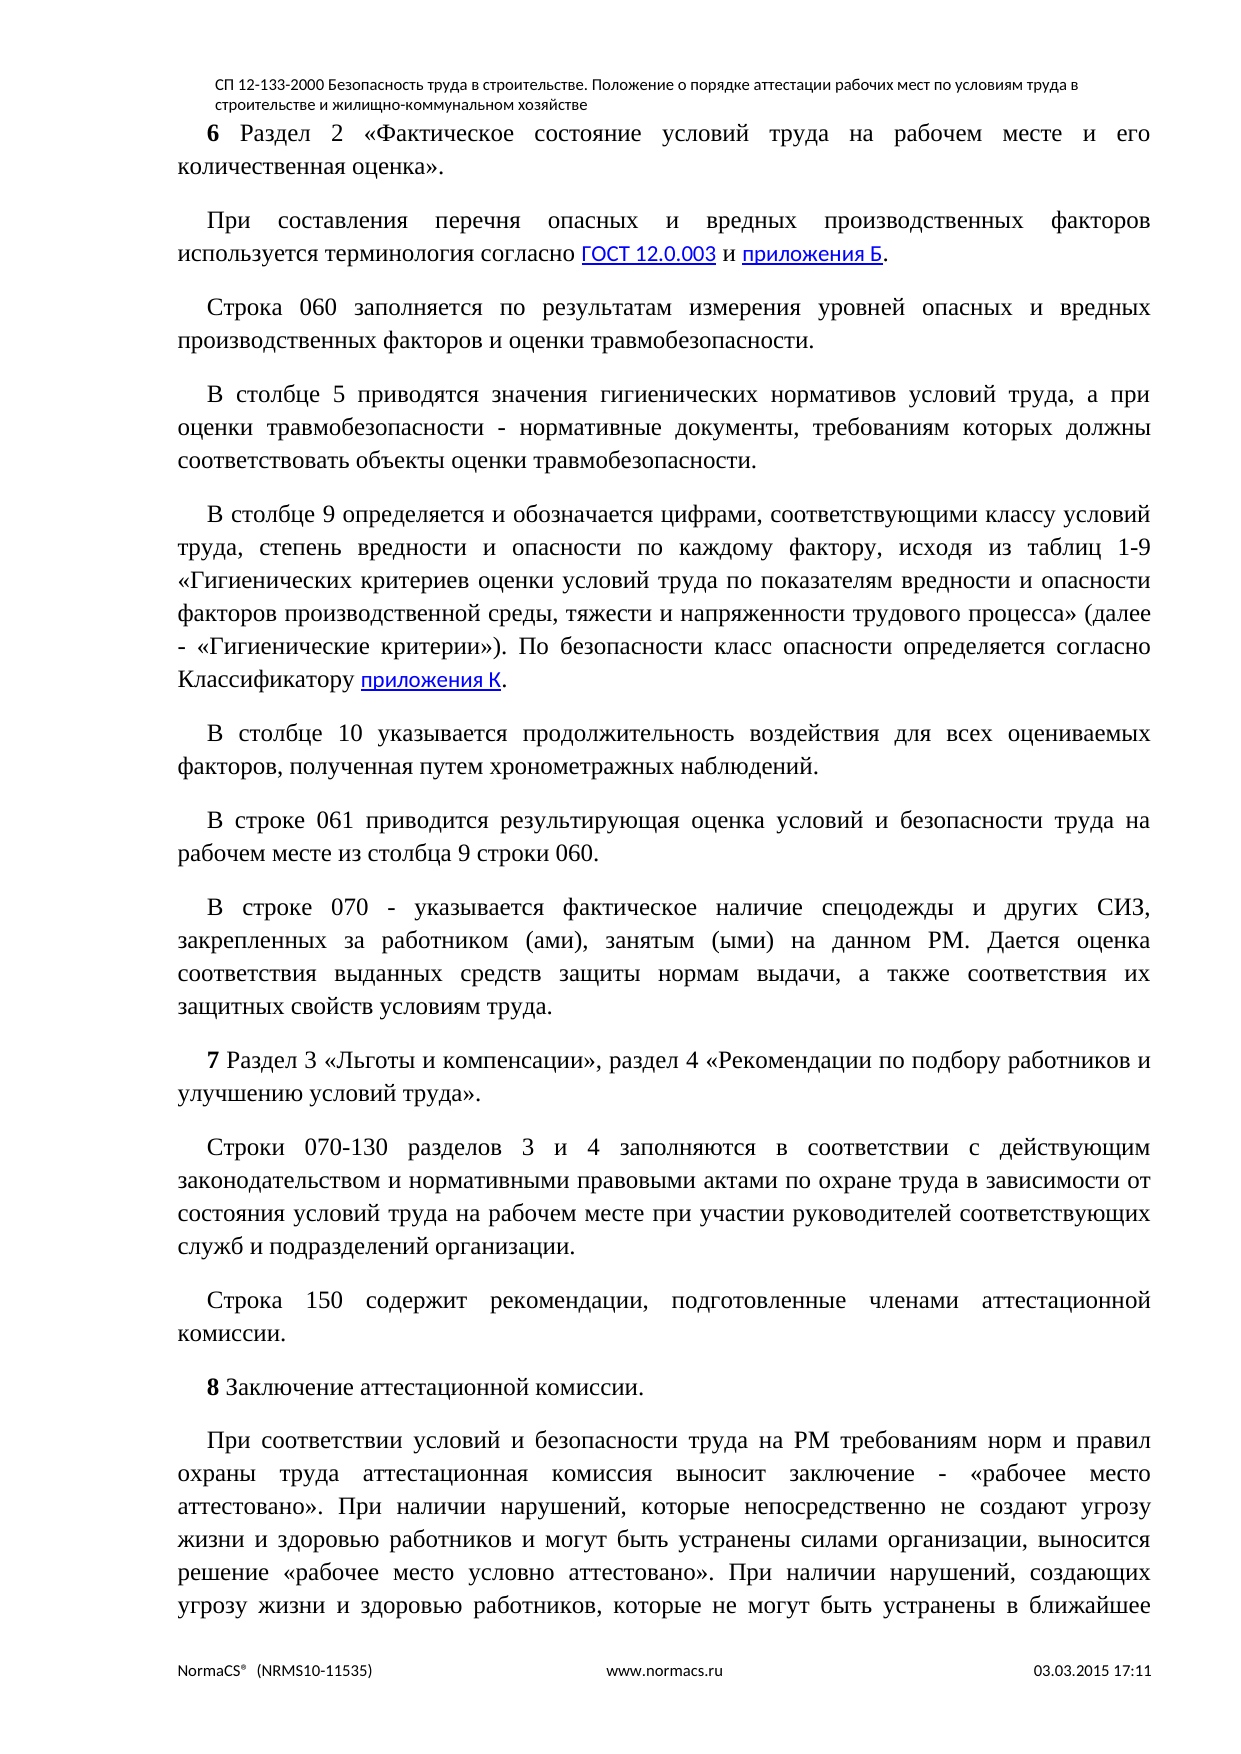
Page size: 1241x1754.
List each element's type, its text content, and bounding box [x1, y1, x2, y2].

text Строка 060 заполняется по результатам измерения уровней опасных и вредных производственных факторов и оценки травмобезопасности. [177, 292, 1152, 354]
text В строке 070 - указывается фактическое наличие спецодежды и других СИЗ, закрепленных за работником (ами), занятым (ыми) на данном РМ. Дается оценка соответствия выданных средств защиты нормам выдачи, а также соответствия их защитных свойств условиям труда. [177, 892, 1152, 1020]
text 6 Раздел 2 «Фактическое состояние условий труда на рабочем месте и его количественная оценка». [177, 118, 1152, 180]
text 8 Заключение аттестационной комиссии. [177, 1372, 1152, 1400]
text Строка 150 содержит рекомендации, подготовленные членами аттестационной комиссии. [177, 1285, 1152, 1346]
text В столбце 9 определяется и обозначается цифрами, соответствующими классу условий труда, степень вредности и опасности по каждому фактору, исходя из таблиц 1-9 «Гигиенических критериев оценки условий труда по показателям вредности и опасности факторов производственной среды, тяжести и напряженности трудового процесса» (далее - «Гигиенические критерии»). По безопасности класс опасности определяется согласно Классификатору приложения К. [177, 499, 1152, 693]
text 7 Раздел 3 «Льготы и компенсации», раздел 4 «Рекомендации по подбору работников и улучшению условий труда». [177, 1045, 1152, 1107]
text При составления перечня опасных и вредных производственных факторов используется терминология согласно ГОСТ 12.0.003 и приложения Б. [177, 205, 1152, 267]
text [177, 1425, 1152, 1619]
text Строки 070-130 разделов 3 и 4 заполняются в соответствии с действующим законодательством и нормативными правовыми актами по охране труда в зависимости от состояния условий труда на рабочем месте при участии руководителей соответствующих служб и подразделений организации. [177, 1132, 1152, 1259]
text В столбце 5 приводятся значения гигиенических нормативов условий труда, а при оценки травмобезопасности - нормативные документы, требованиям которых должны соответствовать объекты оценки травмобезопасности. [177, 379, 1152, 474]
text В строке 061 приводится результирующая оценка условий и безопасности труда на рабочем месте из столбца 9 строки 060. [177, 805, 1152, 867]
text В столбце 10 указывается продолжительность воздействия для всех оцениваемых факторов, полученная путем хронометражных наблюдений. [177, 718, 1152, 780]
